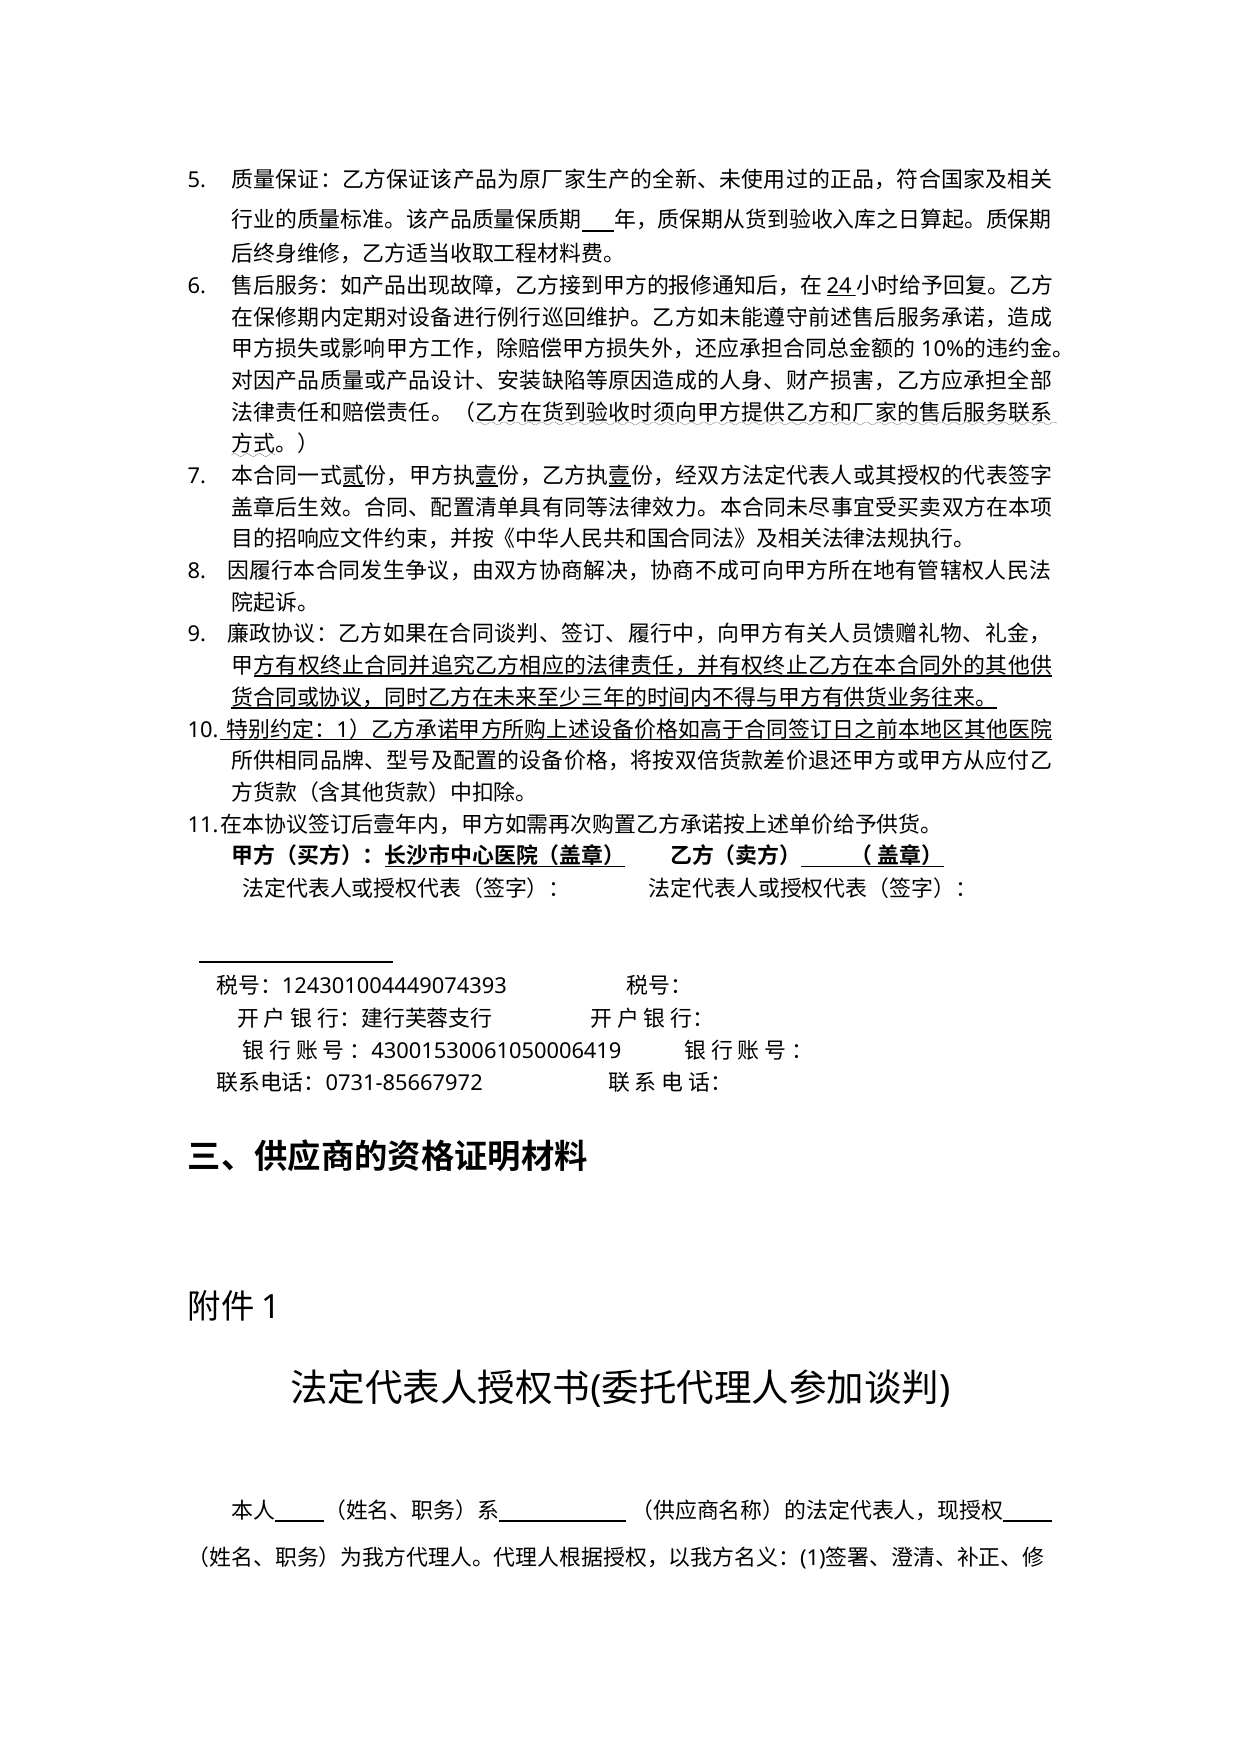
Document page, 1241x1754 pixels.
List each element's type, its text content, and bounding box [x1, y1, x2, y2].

list 本合同一式贰份，甲方执壹份，乙方执壹份，经双方法定代表人或其授权的代表签字盖章后生效。合同、配置清单具有同等法律效力。本合同未尽事宜受买卖双方在本项目的招响应文件约束，并按《中华人民共和国合同法》及相关法律法规执行。 [187, 458, 1053, 553]
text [187, 1493, 1053, 1572]
text 三、供应商的资格证明材料 [187, 1130, 1053, 1178]
text 甲方（买方）：长沙市中心医院（盖章） 乙方（卖方） （ 盖章） [187, 838, 1053, 870]
text 法定代表人或授权代表（签字）： 法定代表人或授权代表（签字）： [187, 870, 1053, 903]
list 特别约定：1）乙方承诺甲方所购上述设备价格如高于合同签订日之前本地区其他医院所供相同品牌、型号及配置的设备价格，将按双倍货款差价退还甲方或甲方从应付乙方货款（含其他货款）中扣除。 [187, 712, 1053, 807]
text 附件1 [187, 1279, 1053, 1328]
text 税号：124301004449074393 税号： [187, 968, 1053, 1000]
list 因履行本合同发生争议，由双方协商解决，协商不成可向甲方所在地有管辖权人民法院起诉。 [187, 553, 1053, 616]
list 廉政协议：乙方如果在合同谈判、签订、履行中，向甲方有关人员馈赠礼物、礼金，甲方有权终止合同并追究乙方相应的法律责任，并有权终止乙方在本合同外的其他供货合同或协议，同时乙方在未来至少三年的时间内不得与甲方有供货业务往来。 [187, 616, 1053, 712]
list 质量保证：乙方保证该产品为原厂家生产的全新、未使用过的正品，符合国家及相关行业的质量标准。该产品质量保质期 年，质保期从货到验收入库之日算起。质保期后终身维修，乙方适当收取工程材料费。 [187, 162, 1053, 268]
list 在本协议签订后壹年内，甲方如需再次购置乙方承诺按上述单价给予供货。 [187, 807, 1053, 838]
text 开 户 银 行：建行芙蓉支行 开 户 银 行： [187, 1000, 1053, 1033]
text 联系电话：0731-85667972 联 系 电 话： [187, 1065, 1053, 1098]
text 银 行 账 号 ：43001530061050006419 银 行 账 号 ： [187, 1033, 1053, 1065]
text 法定代表人授权书(委托代理人参加谈判) [187, 1352, 1053, 1417]
list 售后服务：如产品出现故障，乙方接到甲方的报修通知后，在24小时给予回复。乙方在保修期内定期对设备进行例行巡回维护。乙方如未能遵守前述售后服务承诺，造成甲方损失或影响甲方工作，除赔偿甲方损失外，还应承担合同总金额的10%的违约金。对因产品质量或产品设计、安装缺陷等原因造成的人身、财产损害，乙方应承担全部法律责任和赔偿责任。（乙方在货到验收时须向甲方提供乙方和厂家的售后服务联系方式。） [187, 268, 1053, 458]
